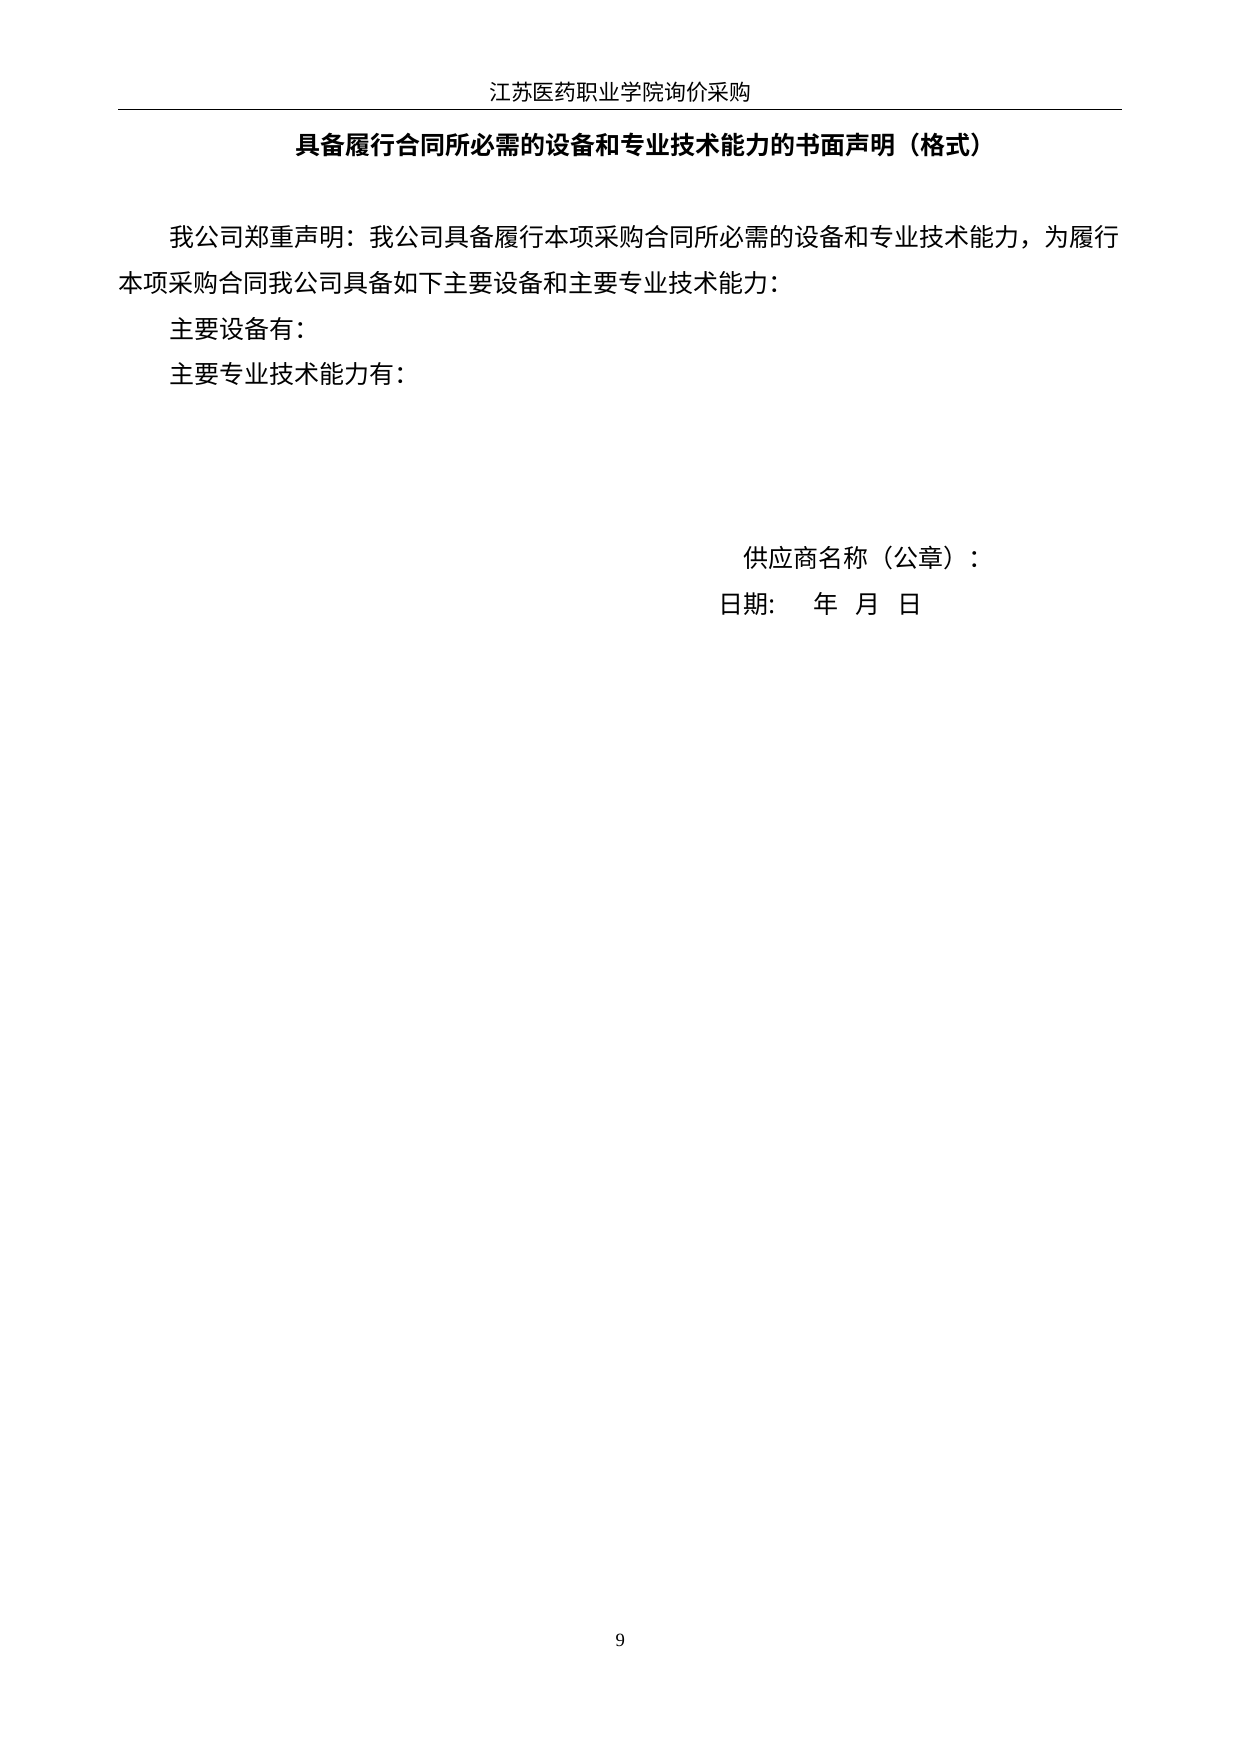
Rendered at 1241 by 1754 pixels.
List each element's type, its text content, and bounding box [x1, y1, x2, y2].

text 日期: 年 月 日 [118, 576, 1122, 622]
text 主要专业技术能力有： [118, 347, 1122, 393]
text 供应商名称（公章）： [118, 531, 1122, 576]
text 主要设备有： [118, 301, 1122, 347]
text 我公司郑重声明：我公司具备履行本项采购合同所必需的设备和专业技术能力，为履行本项采购合同我公司具备如下主要设备和主要专业技术能力： [118, 210, 1122, 301]
text 具备履行合同所必需的设备和专业技术能力的书面声明（格式） [118, 118, 1122, 164]
